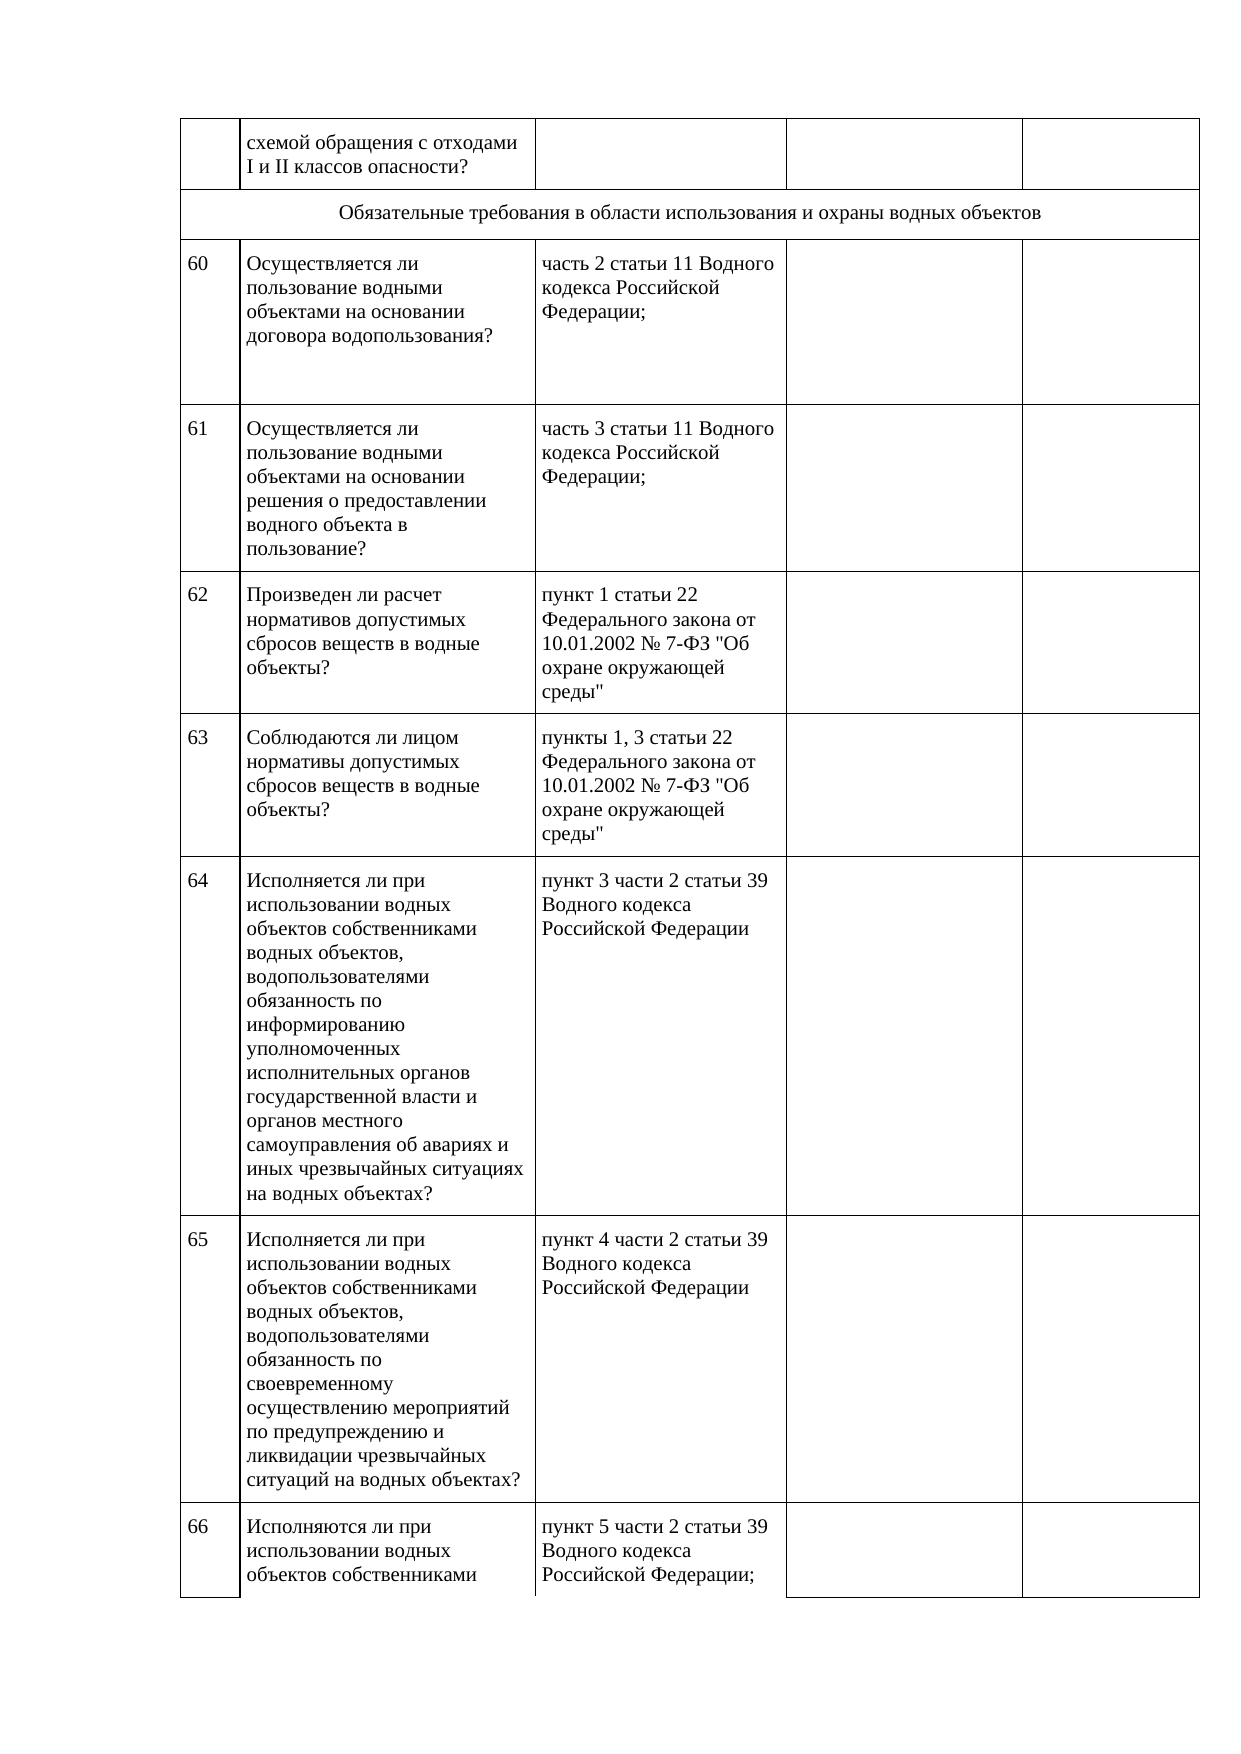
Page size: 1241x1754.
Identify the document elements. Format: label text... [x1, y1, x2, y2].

table_cell 63 [181, 714, 239, 856]
table_cell часть 2 статьи 11 Водного кодекса Российской Федерации; [536, 240, 786, 333]
table_cell [787, 714, 1022, 856]
table_cell пункты 1, 3 статьи 22 Федерального закона от 10.01.2002 № 7-ФЗ "Об охране окружающей среды" [536, 714, 786, 856]
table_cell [536, 119, 786, 188]
table_cell 62 [181, 572, 239, 713]
table_cell [787, 1216, 1022, 1502]
table_cell 66 [181, 1503, 239, 1597]
table_cell [1023, 714, 1199, 856]
table_cell Обязательные требования в области использования и охраны водных объектов [181, 190, 1199, 239]
table_cell пункт 5 части 2 статьи 39 Водного кодекса Российской Федерации; [535, 1503, 786, 1597]
table_cell [1023, 1216, 1199, 1502]
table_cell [241, 119, 535, 188]
table_cell пункт 3 части 2 статьи 39 Водного кодекса Российской Федерации [536, 857, 786, 1215]
table_cell Осуществляется ли пользование водными объектами на основании договора водопользования? [241, 240, 535, 404]
table_cell [1023, 405, 1199, 571]
table_cell 59 [181, 119, 239, 188]
table_cell [1023, 1503, 1199, 1597]
table_cell [1023, 240, 1199, 404]
table_cell пункт 1 статьи 22 Федерального закона от 10.01.2002 № 7-ФЗ "Об охране окружающей среды" [536, 572, 786, 713]
table_cell [787, 240, 1022, 404]
table_cell 61 [181, 405, 239, 571]
table_cell Соблюдаются ли лицом нормативы допустимых сбросов веществ в водные объекты? [241, 714, 535, 856]
table_cell Исполняется ли при использовании водных объектов собственниками водных объектов, водопользователями обязанность по своевременному осуществлению мероприятий по предупреждению и ликвидации чрезвычайных ситуаций на водных объектах? [241, 1216, 535, 1502]
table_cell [241, 1503, 535, 1597]
table_cell [787, 405, 1022, 571]
table_cell Произведен ли расчет нормативов допустимых сбросов веществ в водные объекты? [241, 572, 535, 713]
table_cell [1023, 119, 1199, 188]
table_cell часть 3 статьи 11 Водного кодекса Российской Федерации; [536, 405, 786, 498]
table_cell 64 [181, 857, 239, 1215]
table_cell [787, 119, 1022, 188]
table_cell 60 [181, 240, 239, 404]
table_cell [1023, 857, 1199, 1215]
table_cell Осуществляется ли пользование водными объектами на основании решения о предоставлении водного объекта в пользование? [241, 405, 535, 571]
table_cell [787, 857, 1022, 1215]
table_cell [787, 1503, 1022, 1597]
table_cell 65 [181, 1216, 239, 1502]
table_cell [536, 333, 786, 404]
table_cell [1023, 572, 1199, 713]
table_cell Исполняется ли при использовании водных объектов собственниками водных объектов, водопользователями обязанность по информированию уполномоченных исполнительных органов государственной власти и органов местного самоуправления об авариях и иных чрезвычайных ситуациях на водных объектах? [241, 857, 535, 1215]
table_cell [787, 572, 1022, 713]
table_cell [536, 499, 786, 571]
table_cell пункт 4 части 2 статьи 39 Водного кодекса Российской Федерации [536, 1216, 786, 1502]
